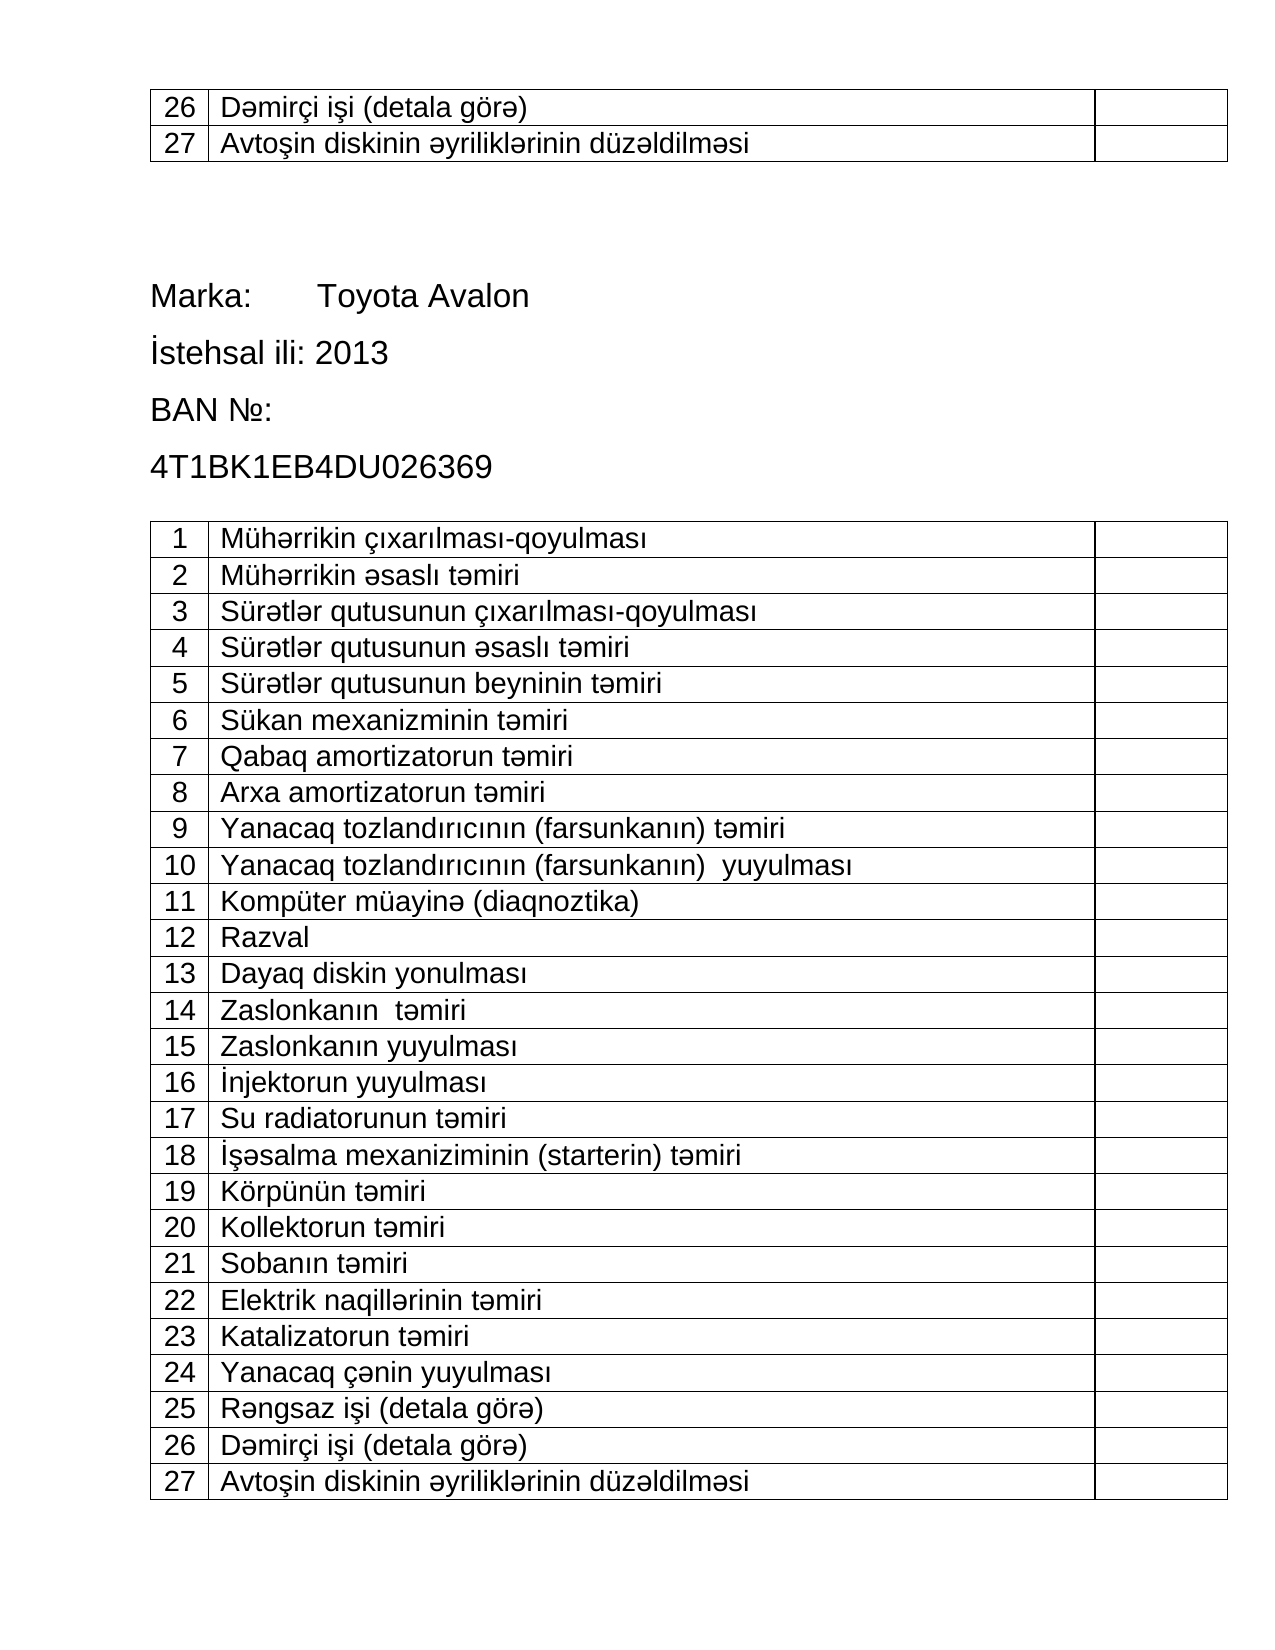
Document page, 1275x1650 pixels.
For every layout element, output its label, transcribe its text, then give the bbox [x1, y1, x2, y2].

table_cell [1096, 1210, 1227, 1246]
table_cell [1096, 594, 1227, 629]
table_cell 24 [151, 1355, 208, 1391]
table_cell Kollektorun təmiri [209, 1210, 1094, 1246]
table_cell 17 [151, 1102, 208, 1137]
table_cell [1096, 848, 1227, 883]
table_cell [1096, 1392, 1227, 1427]
table_cell [1096, 126, 1227, 161]
table_cell 26 [151, 90, 208, 125]
table_cell 18 [151, 1138, 208, 1173]
table_cell 14 [151, 993, 208, 1028]
table_cell [1096, 630, 1227, 666]
table_cell 3 [151, 594, 208, 629]
table_cell 4 [151, 630, 208, 666]
table_cell [1096, 812, 1227, 847]
text Marka: Toyota Avalon [150, 276, 1125, 314]
table_cell [1096, 1247, 1227, 1282]
table_cell [1096, 920, 1227, 956]
table_cell 5 [151, 667, 208, 702]
table_cell 22 [151, 1283, 208, 1318]
table_cell 7 [151, 739, 208, 774]
table_cell Sürətlər qutusunun çıxarılması-qoyulması [209, 594, 1094, 629]
table_cell [1096, 739, 1227, 774]
table_cell Sobanın təmiri [209, 1247, 1094, 1282]
text 4T1BK1EB4DU026369 [150, 447, 1125, 486]
table_cell [1096, 667, 1227, 702]
table_cell 6 [151, 703, 208, 738]
table_cell Sükan mexanizminin təmiri [209, 703, 1094, 738]
table_cell Su radiatorunun təmiri [209, 1102, 1094, 1137]
table_cell 20 [151, 1210, 208, 1246]
table_cell [1096, 1029, 1227, 1064]
table_cell Razval [209, 920, 1094, 956]
table_cell [1096, 1428, 1227, 1463]
table_cell [1096, 957, 1227, 992]
table_cell Yanacaq tozlandırıcının (farsunkanın) yuyulması [209, 848, 1094, 883]
table_cell Yanacaq tozlandırıcının (farsunkanın) təmiri [209, 812, 1094, 847]
table_cell İnjektorun yuyulması [209, 1065, 1094, 1101]
table_cell 11 [151, 884, 208, 919]
table_cell Avtoşin diskinin əyriliklərinin düzəldilməsi [209, 126, 1094, 161]
table_cell Dəmirçi işi (detala görə) [209, 90, 1094, 125]
table_cell 25 [151, 1392, 208, 1427]
table_cell 26 [151, 1428, 208, 1463]
table_cell Arxa amortizatorun təmiri [209, 775, 1094, 811]
text BAN №: [150, 390, 1125, 428]
table_cell 2 [151, 558, 208, 593]
table_cell Katalizatorun təmiri [209, 1319, 1094, 1354]
text İstehsal ili: 2013 [150, 333, 1125, 372]
table_cell 23 [151, 1319, 208, 1354]
table_cell [1096, 1355, 1227, 1391]
table_cell [1096, 1174, 1227, 1209]
table_cell 9 [151, 812, 208, 847]
table_cell [1096, 1464, 1227, 1499]
table_header [1096, 522, 1227, 557]
table_cell Kompüter müayinə (diaqnoztika) [209, 884, 1094, 919]
table_cell [1096, 1138, 1227, 1173]
table_cell Dəmirçi işi (detala görə) [209, 1428, 1094, 1463]
table_header Mühərrikin çıxarılması-qoyulması [209, 522, 1094, 557]
table_cell 12 [151, 920, 208, 956]
table_cell Avtoşin diskinin əyriliklərinin düzəldilməsi [209, 1464, 1094, 1499]
table_cell Zaslonkanın təmiri [209, 993, 1094, 1028]
table_cell Elektrik naqillərinin təmiri [209, 1283, 1094, 1318]
table_cell Sürətlər qutusunun beyninin təmiri [209, 667, 1094, 702]
table_cell Mühərrikin əsaslı təmiri [209, 558, 1094, 593]
table_cell [1096, 775, 1227, 811]
table_cell Zaslonkanın yuyulması [209, 1029, 1094, 1064]
table_cell 8 [151, 775, 208, 811]
table_cell Körpünün təmiri [209, 1174, 1094, 1209]
table_cell 13 [151, 957, 208, 992]
table_cell [1096, 1319, 1227, 1354]
table_cell [1096, 1065, 1227, 1101]
table_cell [1096, 884, 1227, 919]
table_cell [1096, 558, 1227, 593]
table_cell 15 [151, 1029, 208, 1064]
table_cell [1096, 993, 1227, 1028]
table_cell 10 [151, 848, 208, 883]
table_cell Dayaq diskin yonulması [209, 957, 1094, 992]
table_cell Sürətlər qutusunun əsaslı təmiri [209, 630, 1094, 666]
table_cell 27 [151, 1464, 208, 1499]
table_cell Yanacaq çənin yuyulması [209, 1355, 1094, 1391]
table_cell 19 [151, 1174, 208, 1209]
table_cell 21 [151, 1247, 208, 1282]
table_cell [1096, 1102, 1227, 1137]
table_cell Rəngsaz işi (detala görə) [209, 1392, 1094, 1427]
table_cell [1096, 90, 1227, 125]
table_cell 27 [151, 126, 208, 161]
table_cell Qabaq amortizatorun təmiri [209, 739, 1094, 774]
table_header 1 [151, 522, 208, 557]
table_cell [1096, 703, 1227, 738]
table_cell [1096, 1283, 1227, 1318]
table_cell 16 [151, 1065, 208, 1101]
table_cell İşəsalma mexaniziminin (starterin) təmiri [209, 1138, 1094, 1173]
